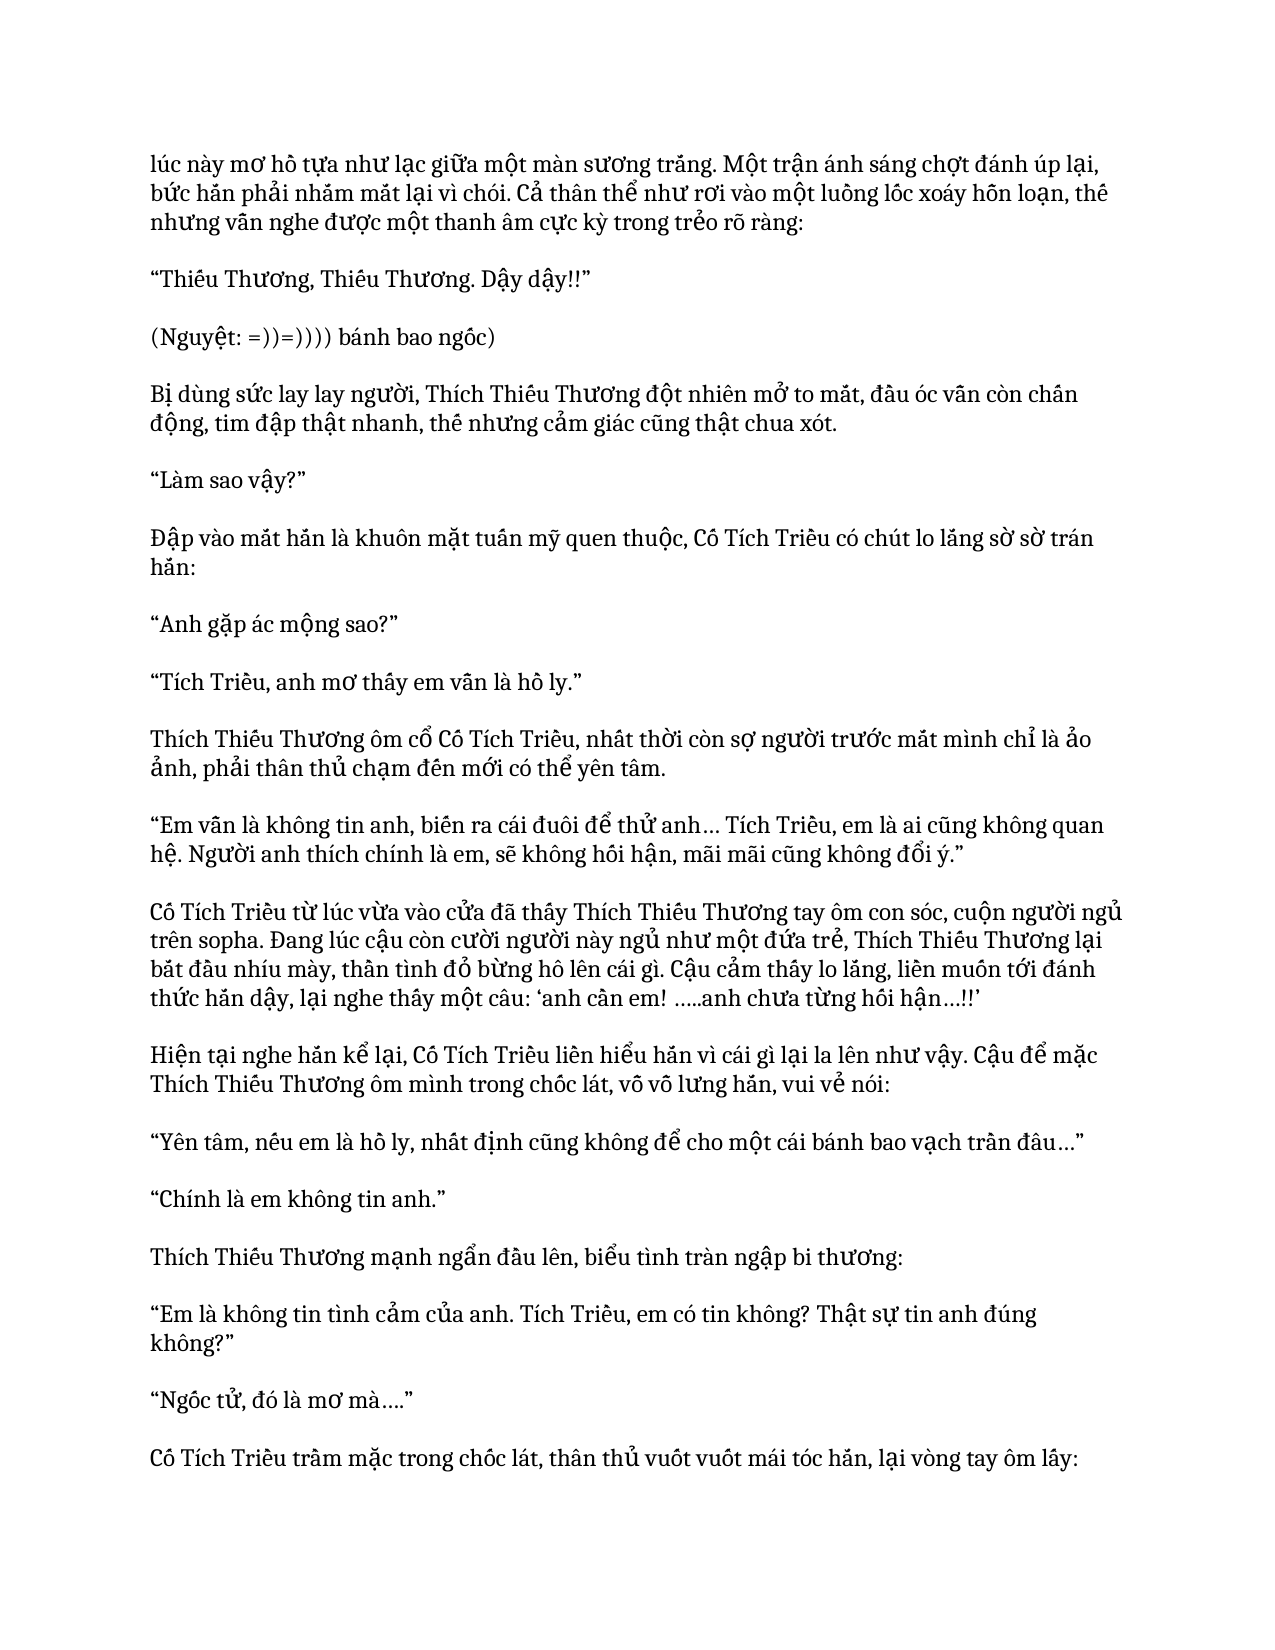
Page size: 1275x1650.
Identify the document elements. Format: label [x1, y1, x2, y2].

text [150, 150, 1125, 1472]
